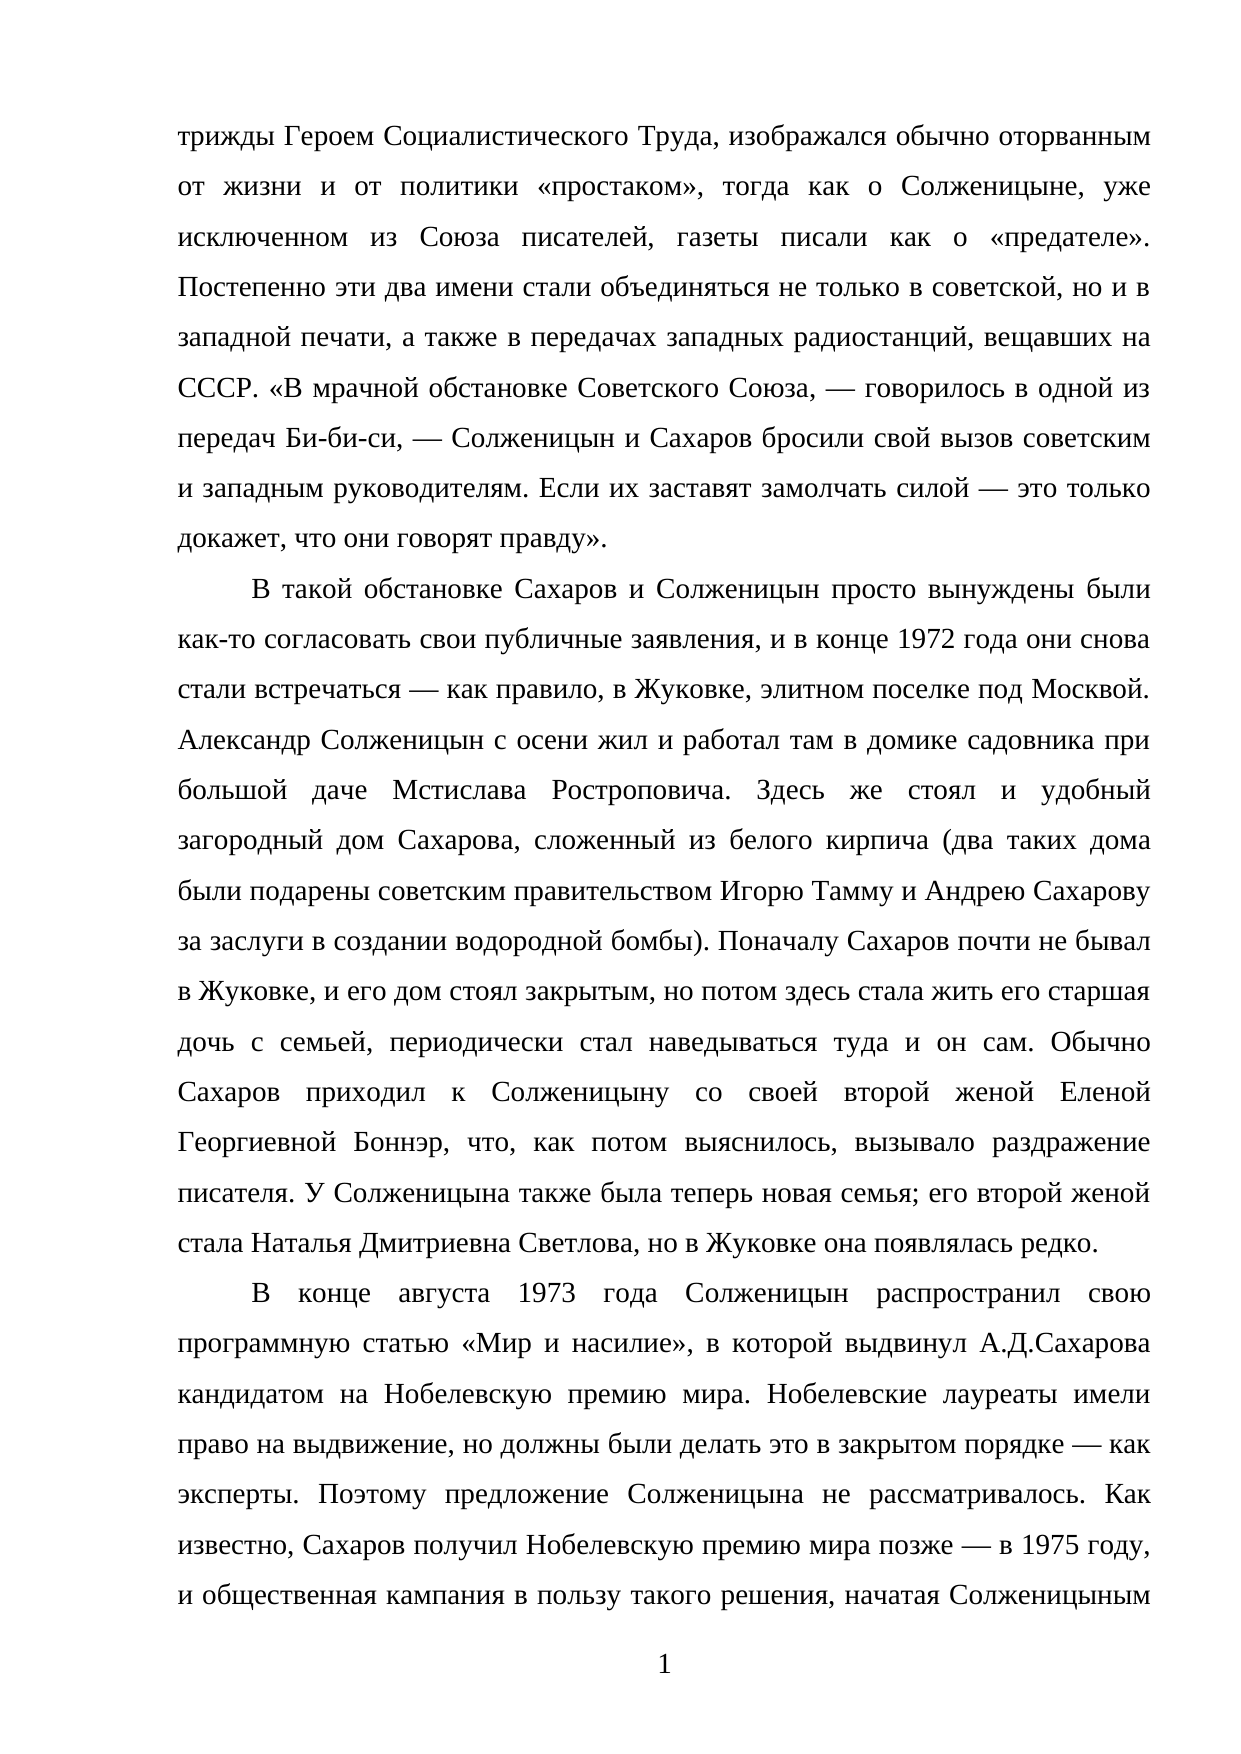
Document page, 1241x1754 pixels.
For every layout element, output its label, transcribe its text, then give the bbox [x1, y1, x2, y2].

text В такой обстановке Сахаров и Солженицын просто вынуждены были как-то согласовать свои публичные заявления, и в конце 1972 года они снова стали встречаться — как правило, в Жуковке, элитном поселке под Москвой. Александр Солженицын с осени жил и работал там в домике садовника при большой даче Мстислава Ростроповича. Здесь же стоял и удобный загородный дом Сахарова, сложенный из белого кирпича (два таких дома были подарены советским правительством Игорю Тамму и Андрею Сахарову за заслуги в создании водородной бомбы). Поначалу Сахаров почти не бывал в Жуковке, и его дом стоял закрытым, но потом здесь стала жить его старшая дочь с семьей, периодически стал наведываться туда и он сам. Обычно Сахаров приходил к Солженицыну со своей второй женой Еленой Георгиевной Боннэр, что, как потом выяснилось, вызывало раздражение писателя. У Солженицына также была теперь новая семья; его второй женой стала Наталья Дмитриевна Светлова, но в Жуковке она появлялась редко. [177, 571, 1152, 1258]
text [177, 1275, 1152, 1611]
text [177, 118, 1152, 554]
